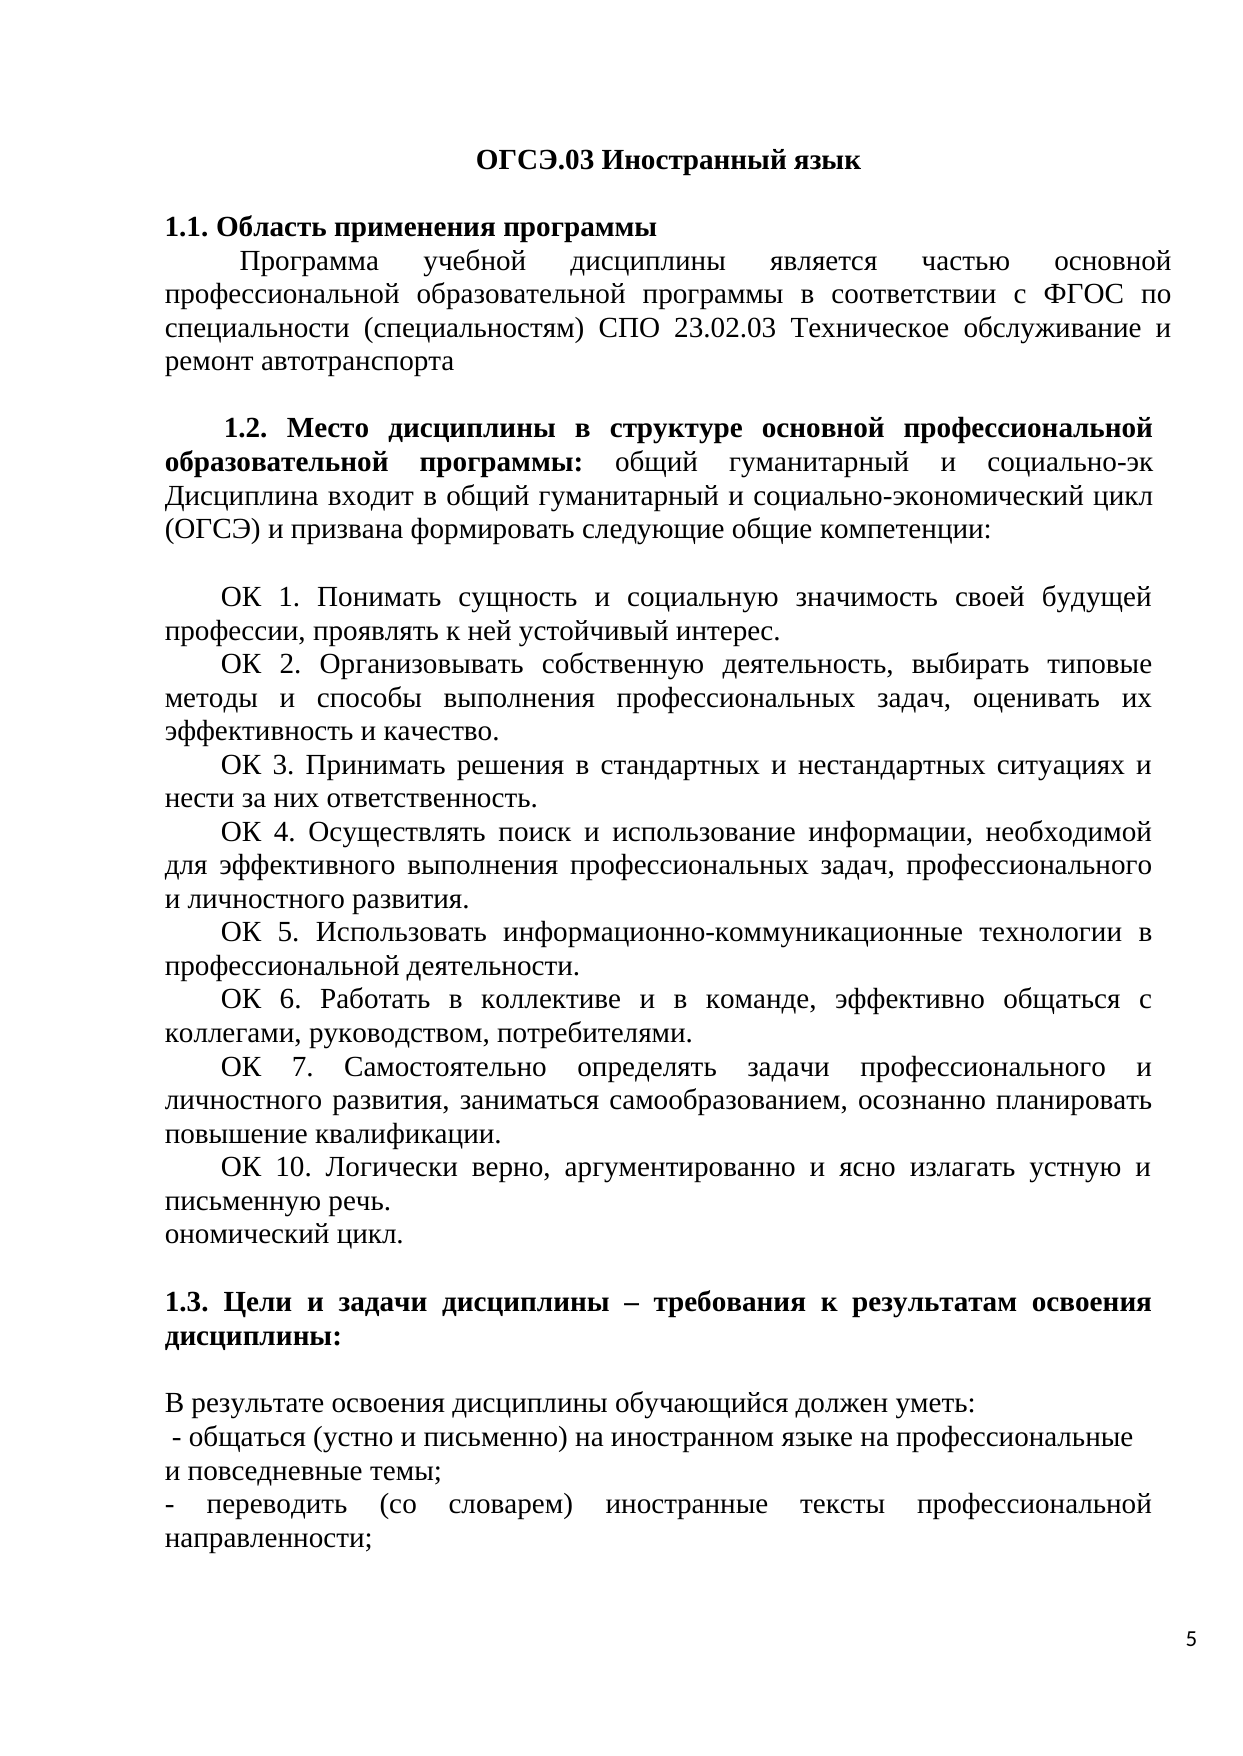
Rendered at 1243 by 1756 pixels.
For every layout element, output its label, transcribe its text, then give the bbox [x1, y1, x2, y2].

list Место дисциплины в структуре основной профессиональной образовательной программы: общий гуманитарный и социально-эк Дисциплина входит в общий гуманитарный и социально-экономический цикл (ОГСЭ) и призвана формировать следующие общие компетенции: [164, 411, 1154, 545]
text ОК 1. Понимать сущность и социальную значимость своей будущей профессии, проявлять к ней устойчивый интерес. [164, 579, 1153, 646]
text Программа учебной дисциплины является частью основной профессиональной образовательной программы в соответствии с ФГОС по специальности (специальностям) СПО 23.02.03 Техническое обслуживание и ремонт автотранспорта [164, 243, 1172, 377]
text ОГСЭ.03 Иностранный язык [209, 142, 1127, 176]
text - общаться (устно и письменно) на иностранном языке на профессиональные и повседневные темы; [164, 1419, 1149, 1486]
text ономический цикл. [164, 1216, 1197, 1250]
text ОК 4. Осуществлять поиск и использование информации, необходимой для эффективного выполнения профессиональных задач, профессионального и личностного развития. [164, 814, 1153, 914]
text ОК 7. Самостоятельно определять задачи профессионального и личностного развития, заниматься самообразованием, осознанно планировать повышение квалификации. [164, 1049, 1153, 1149]
list Область применения программы [164, 209, 1197, 243]
text ОК 3. Принимать решения в стандартных и нестандартных ситуациях и нести за них ответственность. [164, 747, 1153, 814]
text ОК 6. Работать в коллективе и в команде, эффективно общаться с коллегами, руководством, потребителями. [164, 982, 1153, 1049]
text В результате освоения дисциплины обучающийся должен уметь: [164, 1386, 1197, 1419]
list переводить (со словарем) иностранные тексты профессиональной направленности; [164, 1486, 1153, 1553]
text ОК 2. Организовывать собственную деятельность, выбирать типовые методы и способы выполнения профессиональных задач, оценивать их эффективность и качество. [164, 646, 1153, 747]
subtitle Цели и задачи дисциплины – требования к результатам освоения дисциплины: [164, 1284, 1153, 1352]
text ОК 5. Использовать информационно-коммуникационные технологии в профессиональной деятельности. [164, 914, 1153, 982]
text ОК 10. Логически верно, аргументированно и ясно излагать устную и письменную речь. [164, 1149, 1152, 1216]
